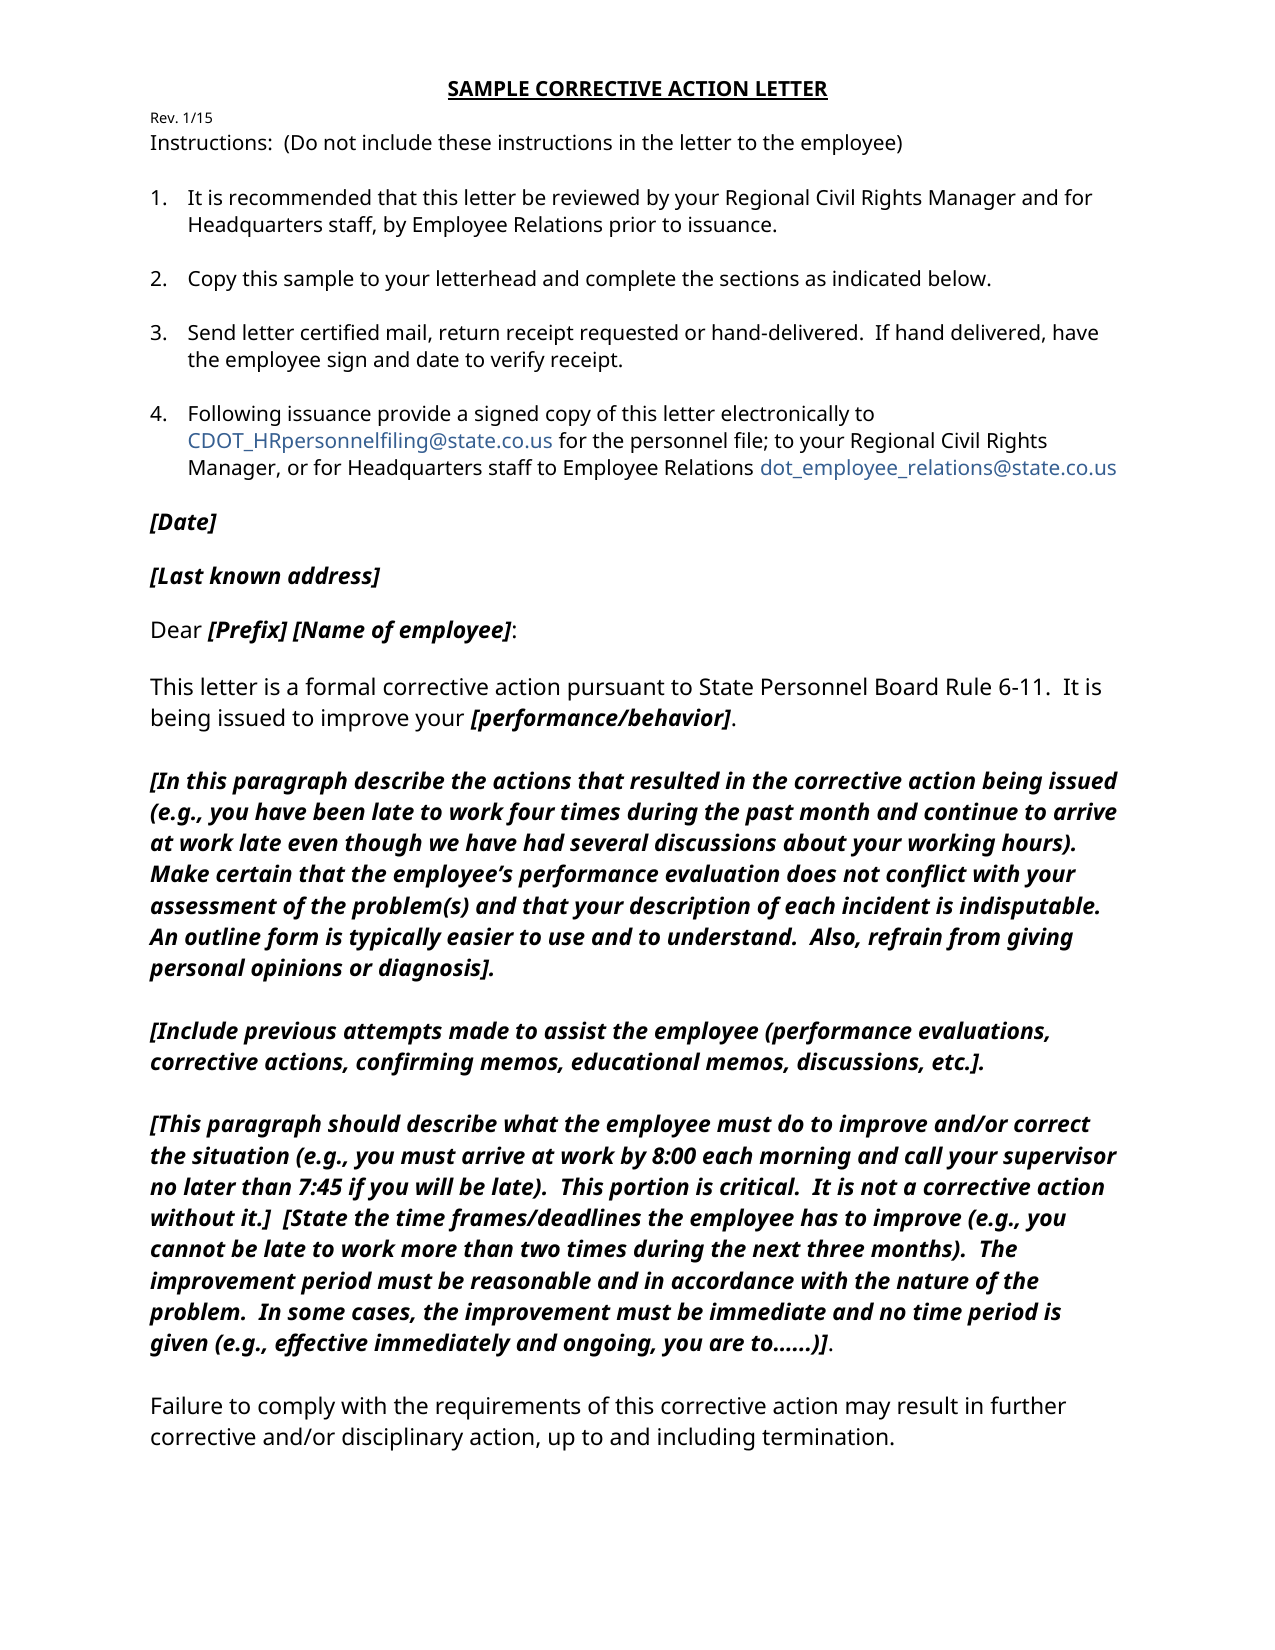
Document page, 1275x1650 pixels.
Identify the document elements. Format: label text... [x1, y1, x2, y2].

text [Include previous attempts made to assist the employee (performance evaluations, corrective actions, confirming memos, educational memos, discussions, etc.]. [150, 1014, 1125, 1077]
text Dear [Prefix] [Name of employee]: [150, 617, 1125, 644]
text [In this paragraph describe the actions that resulted in the corrective action being issued (e.g., you have been late to work four times during the past month and continue to arrive at work late even though we have had several discussions about your working hours). Make certain that the employee’s performance evaluation does not conflict with your assessment of the problem(s) and that your description of each incident is indisputable. An outline form is typically easier to use and to understand. Also, refrain from giving personal opinions or diagnosis]. [150, 764, 1125, 983]
text This letter is a formal corrective action pursuant to State Personnel Board Rule 6-11. It is being issued to improve your [performance/behavior]. [150, 671, 1125, 733]
text [This paragraph should describe what the employee must do to improve and/or correct the situation (e.g., you must arrive at work by 8:00 each morning and call your supervisor no later than 7:45 if you will be late). This portion is critical. It is not a corrective action without it.] [State the time frames/deadlines the employee has to improve (e.g., you cannot be late to work more than two times during the next three months). The improvement period must be reasonable and in accordance with the nature of the problem. In some cases, the improvement must be immediate and no time period is given (e.g., effective immediately and ongoing, you are to…...)]. [150, 1108, 1125, 1358]
text [Date] [150, 508, 1125, 535]
text [Last known address] [150, 562, 1125, 589]
text Failure to comply with the requirements of this corrective action may result in further corrective and/or disciplinary action, up to and including termination. [150, 1389, 1125, 1452]
